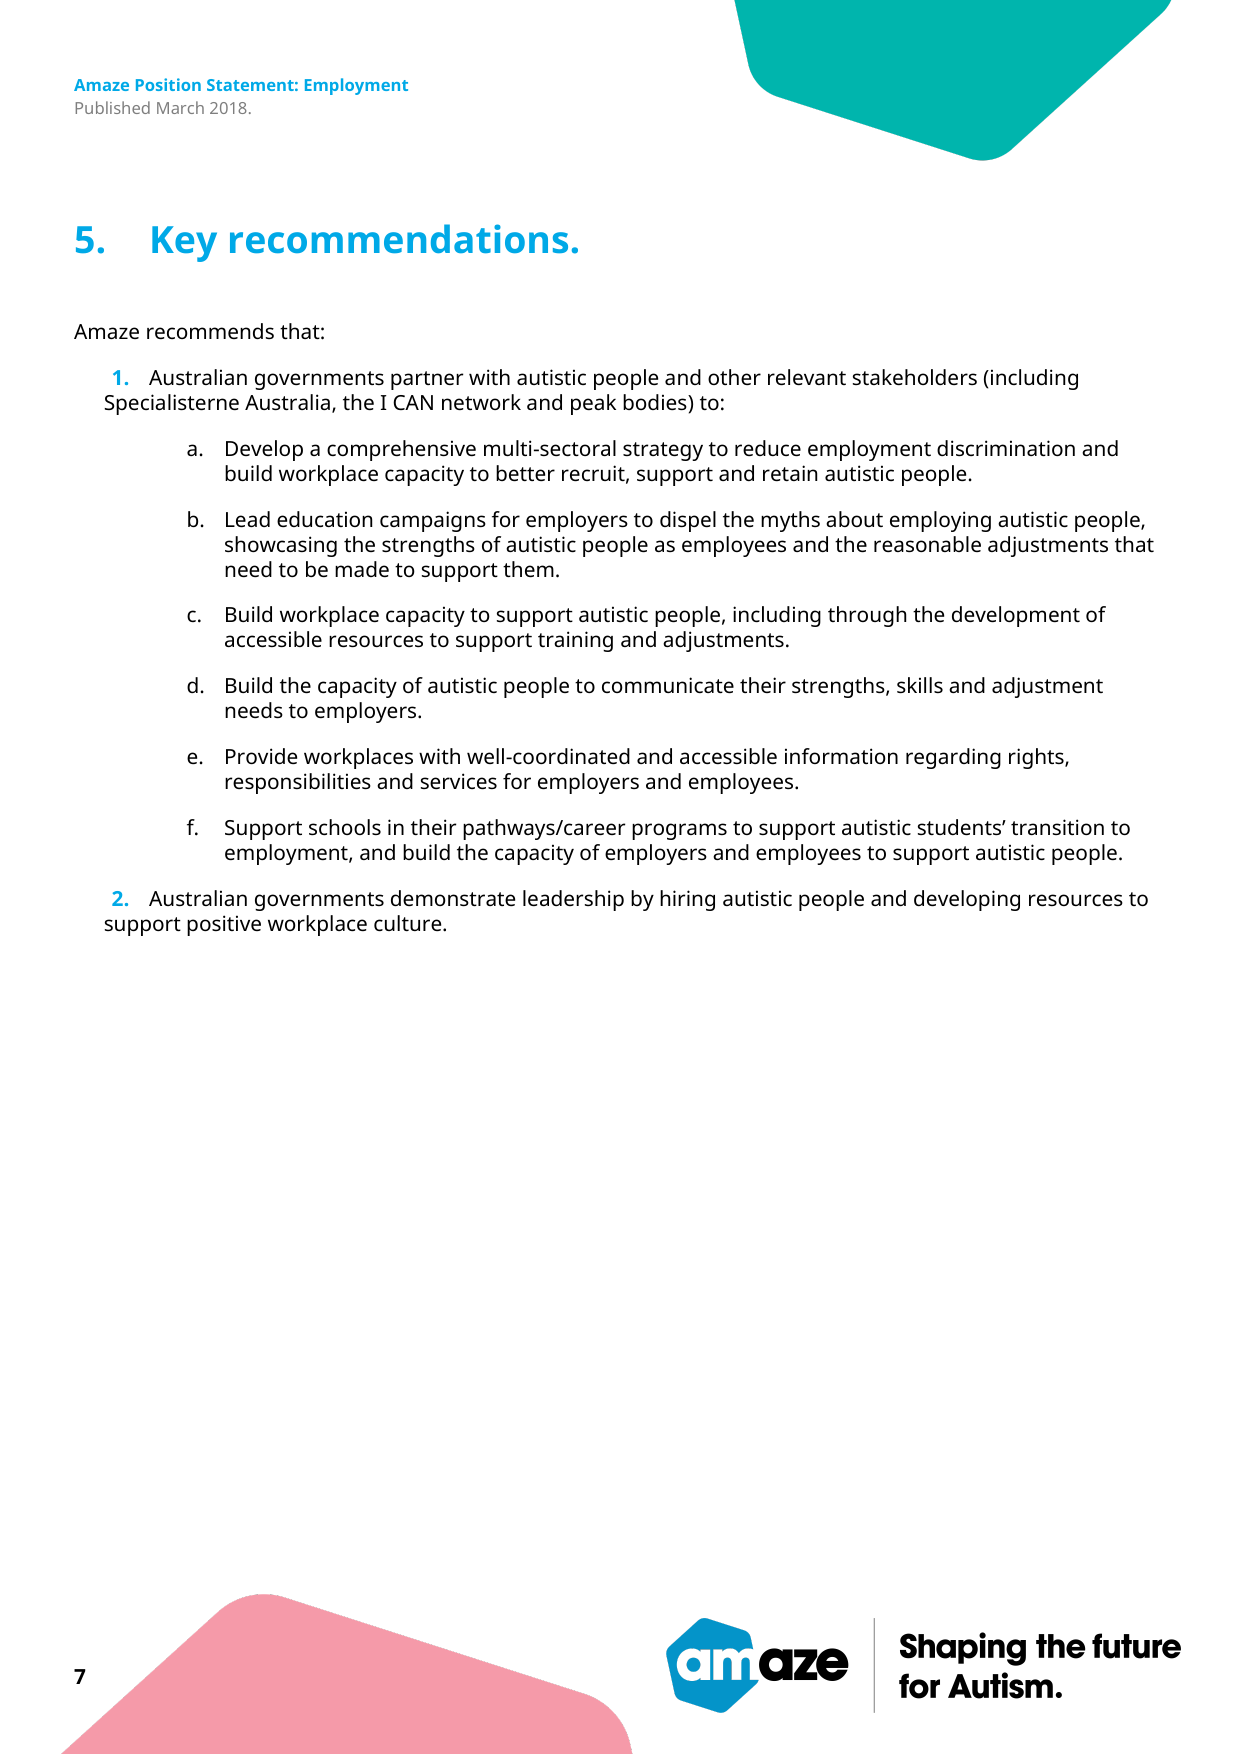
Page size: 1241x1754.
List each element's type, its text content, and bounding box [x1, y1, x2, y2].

list Provide workplaces with well-coordinated and accessible information regarding rights, responsibilities and services for employers and employees. [186, 744, 1166, 794]
list Build workplace capacity to support autistic people, including through the development of accessible resources to support training and adjustments. [186, 603, 1166, 653]
list Australian governments partner with autistic people and other relevant stakeholders (including Specialisterne Australia, the I CAN network and peak bodies) to: [103, 365, 1166, 415]
list Lead education campaigns for employers to dispel the myths about employing autistic people, showcasing the strengths of autistic people as employees and the reasonable adjustments that need to be made to support them. [186, 507, 1166, 582]
list Build the capacity of autistic people to communicate their strengths, skills and adjustment needs to employers. [186, 674, 1166, 724]
list Support schools in their pathways/career programs to support autistic students’ transition to employment, and build the capacity of employers and employees to support autistic people. [186, 815, 1166, 865]
list Develop a comprehensive multi-sectoral strategy to reduce employment discrimination and build workplace capacity to better recruit, support and retain autistic people. [186, 436, 1166, 486]
list Australian governments demonstrate leadership by hiring autistic people and developing resources to support positive workplace culture. [103, 886, 1166, 936]
text Key recommendations. [74, 219, 1166, 263]
text Amaze recommends that: [74, 317, 1166, 344]
picture [0, 0, 1240, 1754]
